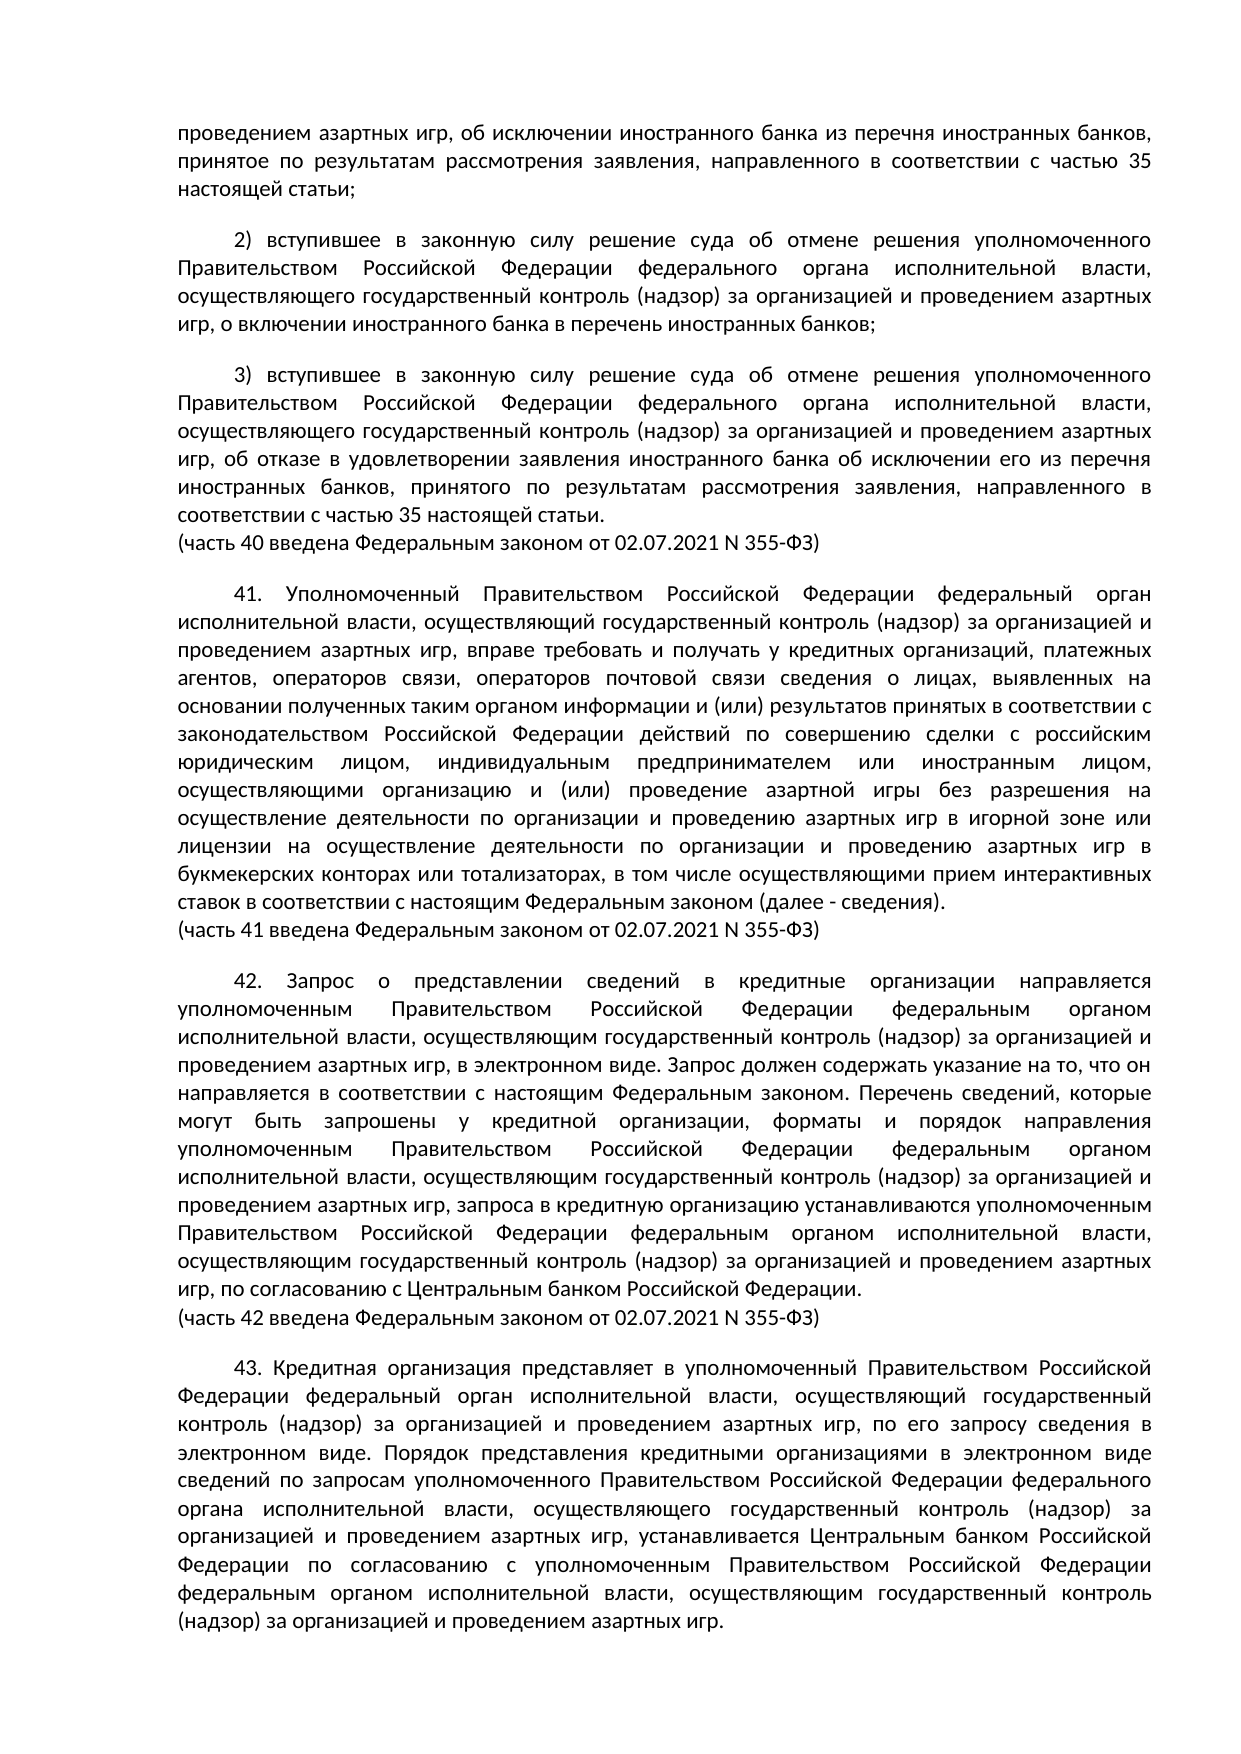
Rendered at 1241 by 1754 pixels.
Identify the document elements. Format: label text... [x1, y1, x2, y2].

text (часть 42 введена Федеральным законом от 02.07.2021 N 355-ФЗ) [177, 1303, 1152, 1331]
text 3) вступившее в законную силу решение суда об отмене решения уполномоченного Правительством Российской Федерации федерального органа исполнительной власти, осуществляющего государственный контроль (надзор) за организацией и проведением азартных игр, об отказе в удовлетворении заявления иностранного банка об исключении его из перечня иностранных банков, принятого по результатам рассмотрения заявления, направленного в соответствии с частью 35 настоящей статьи. [177, 360, 1152, 528]
text 42. Запрос о представлении сведений в кредитные организации направляется уполномоченным Правительством Российской Федерации федеральным органом исполнительной власти, осуществляющим государственный контроль (надзор) за организацией и проведением азартных игр, в электронном виде. Запрос должен содержать указание на то, что он направляется в соответствии с настоящим Федеральным законом. Перечень сведений, которые могут быть запрошены у кредитной организации, форматы и порядок направления уполномоченным Правительством Российской Федерации федеральным органом исполнительной власти, осуществляющим государственный контроль (надзор) за организацией и проведением азартных игр, запроса в кредитную организацию устанавливаются уполномоченным Правительством Российской Федерации федеральным органом исполнительной власти, осуществляющим государственный контроль (надзор) за организацией и проведением азартных игр, по согласованию с Центральным банком Российской Федерации. [177, 966, 1152, 1303]
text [177, 118, 1152, 202]
text (часть 41 введена Федеральным законом от 02.07.2021 N 355-ФЗ) [177, 915, 1152, 943]
text 2) вступившее в законную силу решение суда об отмене решения уполномоченного Правительством Российской Федерации федерального органа исполнительной власти, осуществляющего государственный контроль (надзор) за организацией и проведением азартных игр, о включении иностранного банка в перечень иностранных банков; [177, 225, 1152, 337]
text 41. Уполномоченный Правительством Российской Федерации федеральный орган исполнительной власти, осуществляющий государственный контроль (надзор) за организацией и проведением азартных игр, вправе требовать и получать у кредитных организаций, платежных агентов, операторов связи, операторов почтовой связи сведения о лицах, выявленных на основании полученных таким органом информации и (или) результатов принятых в соответствии с законодательством Российской Федерации действий по совершению сделки с российским юридическим лицом, индивидуальным предпринимателем или иностранным лицом, осуществляющими организацию и (или) проведение азартной игры без разрешения на осуществление деятельности по организации и проведению азартных игр в игорной зоне или лицензии на осуществление деятельности по организации и проведению азартных игр в букмекерских конторах или тотализаторах, в том числе осуществляющими прием интерактивных ставок в соответствии с настоящим Федеральным законом (далее - сведения). [177, 579, 1152, 915]
text (часть 40 введена Федеральным законом от 02.07.2021 N 355-ФЗ) [177, 528, 1152, 556]
text 43. Кредитная организация представляет в уполномоченный Правительством Российской Федерации федеральный орган исполнительной власти, осуществляющий государственный контроль (надзор) за организацией и проведением азартных игр, по его запросу сведения в электронном виде. Порядок представления кредитными организациями в электронном виде сведений по запросам уполномоченного Правительством Российской Федерации федерального органа исполнительной власти, осуществляющего государственный контроль (надзор) за организацией и проведением азартных игр, устанавливается Центральным банком Российской Федерации по согласованию с уполномоченным Правительством Российской Федерации федеральным органом исполнительной власти, осуществляющим государственный контроль (надзор) за организацией и проведением азартных игр. [177, 1353, 1152, 1634]
